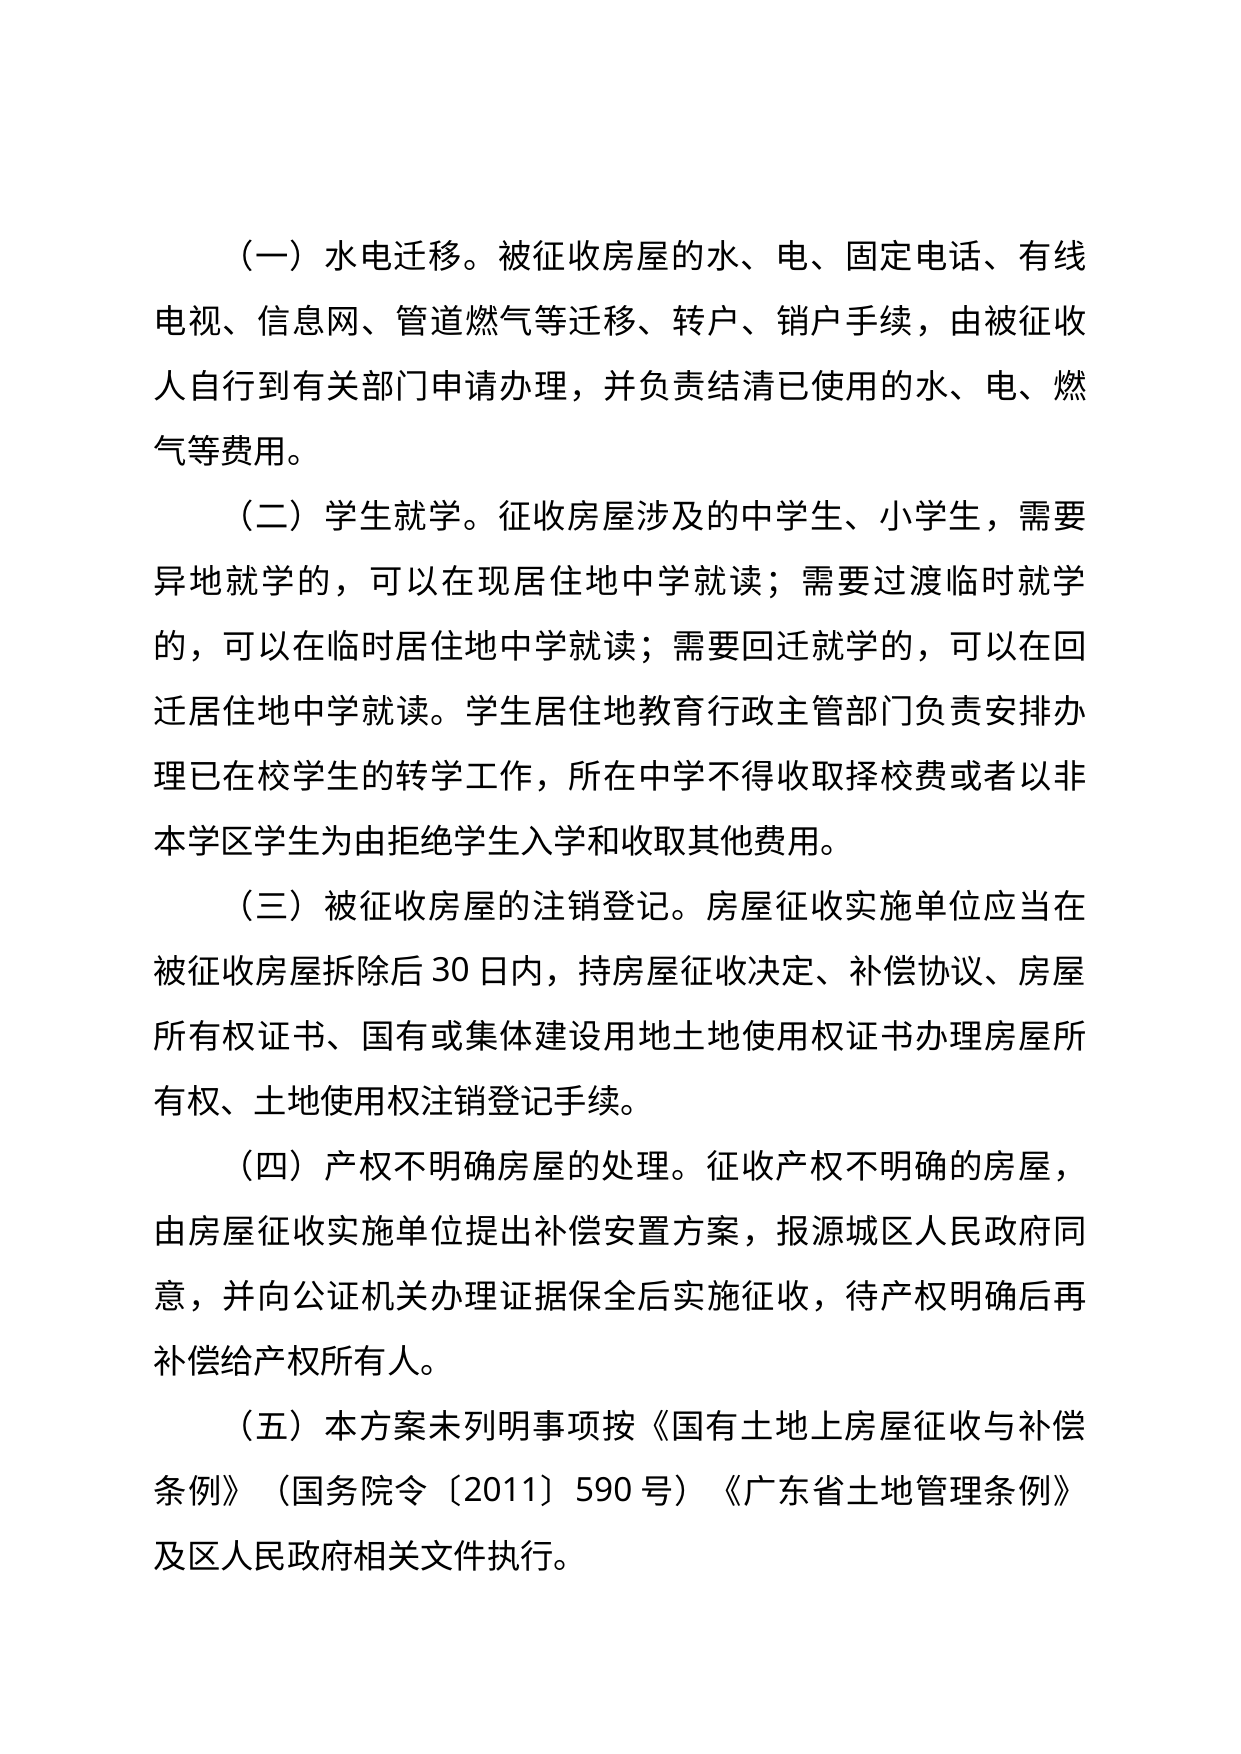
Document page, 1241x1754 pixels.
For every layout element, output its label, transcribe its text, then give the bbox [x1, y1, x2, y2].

text （一）水电迁移。被征收房屋的水、电、固定电话、有线电视、信息网、管道燃气等迁移、转户、销户手续，由被征收人自行到有关部门申请办理，并负责结清已使用的水、电、燃气等费用。 [153, 221, 1087, 481]
text （二）学生就学。征收房屋涉及的中学生、小学生，需要异地就学的，可以在现居住地中学就读；需要过渡临时就学的，可以在临时居住地中学就读；需要回迁就学的，可以在回迁居住地中学就读。学生居住地教育行政主管部门负责安排办理已在校学生的转学工作，所在中学不得收取择校费或者以非本学区学生为由拒绝学生入学和收取其他费用。 [153, 481, 1087, 871]
text （三）被征收房屋的注销登记。房屋征收实施单位应当在被征收房屋拆除后30日内，持房屋征收决定、补偿协议、房屋所有权证书、国有或集体建设用地土地使用权证书办理房屋所有权、土地使用权注销登记手续。 [153, 871, 1087, 1131]
text （五）本方案未列明事项按《国有土地上房屋征收与补偿条例》（国务院令〔2011〕590号）《广东省土地管理条例》及区人民政府相关文件执行。 [153, 1391, 1087, 1586]
text （四）产权不明确房屋的处理。征收产权不明确的房屋，由房屋征收实施单位提出补偿安置方案，报源城区人民政府同意，并向公证机关办理证据保全后实施征收，待产权明确后再补偿给产权所有人。 [153, 1131, 1087, 1391]
